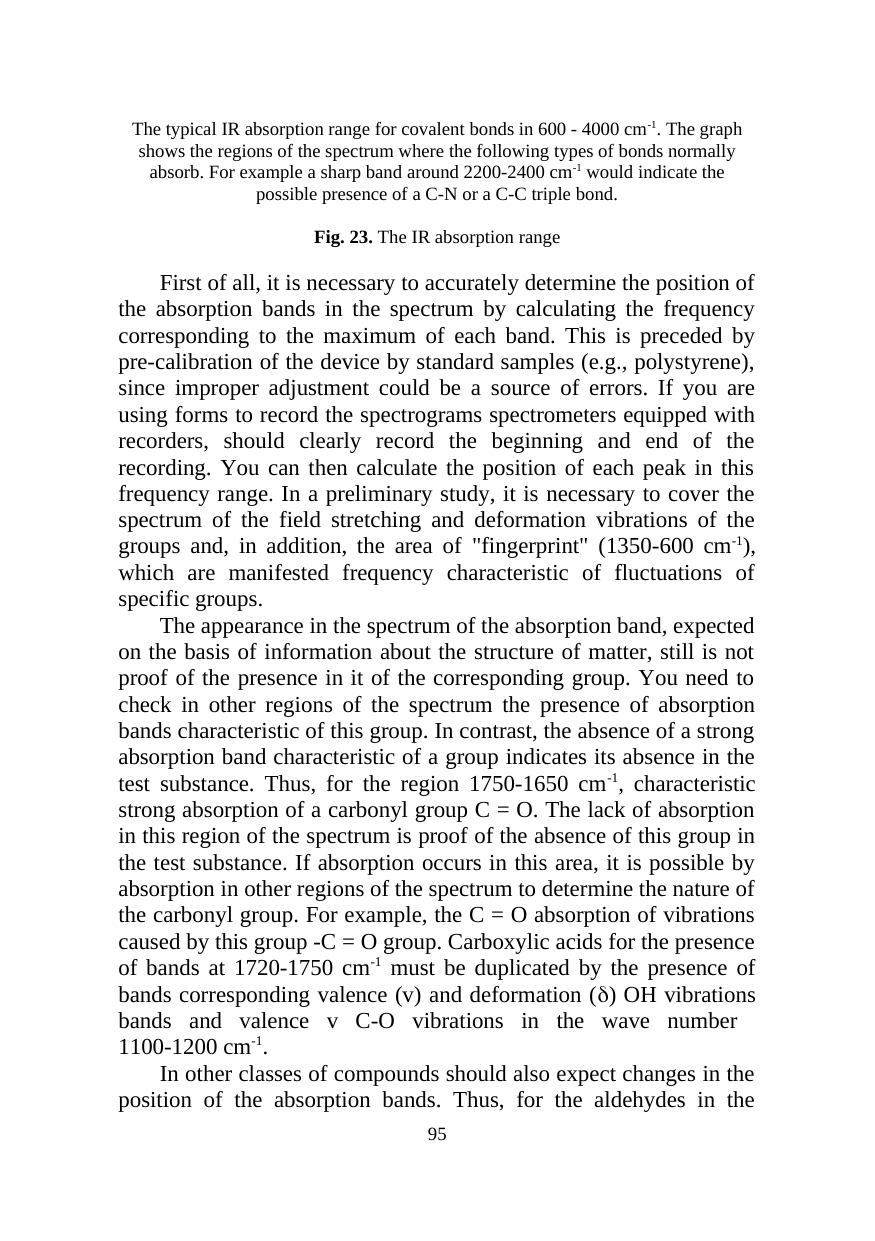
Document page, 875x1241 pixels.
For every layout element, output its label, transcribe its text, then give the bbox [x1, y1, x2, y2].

text The typical IR absorption range for covalent bonds in 600 - 4000 cm-1. The graph shows the regions of the spectrum where the following types of bonds normally absorb. For example a sharp band around 2200-2400 cm-1 would indicate the possible presence of a C-N or a C-C triple bond. [118, 118, 756, 204]
text First of all, it is necessary to accurately determine the position of the absorption bands in the spectrum by calculating the frequency corresponding to the maximum of each band. This is preceded by pre-calibration of the device by standard samples (e.g., polystyrene), since improper adjustment could be a source of errors. If you are using forms to record the spectrograms spectrometers equipped with recorders, should clearly record the beginning and end of the recording. You can then calculate the position of each peak in this frequency range. In a preliminary study, it is necessary to cover the spectrum of the field stretching and deformation vibrations of the groups and, in addition, the area of ​​"fingerprint" (1350-600 cm-1), which are manifested frequency characteristic of fluctuations of specific groups. [118, 269, 756, 612]
text The appearance in the spectrum of the absorption band, expected on the basis of information about the structure of matter, still is not proof of the presence in it of the corresponding group. You need to check in other regions of the spectrum the presence of absorption bands characteristic of this group. In contrast, the absence of a strong absorption band characteristic of a group indicates its absence in the test substance. Thus, for the region 1750-1650 cm-1, characteristic strong absorption of a carbonyl group C = O. The lack of absorption in this region of the spectrum is proof of the absence of this group in the test substance. If absorption occurs in this area, it is possible by absorption in other regions of the spectrum to determine the nature of the carbonyl group. For example, the C = O absorption of vibrations caused by this group -C = O group. Carboxylic acids for the presence of bands at 1720-1750 cm-1 must be duplicated by the presence of bands corresponding valence (v) and deformation () OH vibrations bands and valence v C-O vibrations in the wave number 1100-1200 cm-1. [118, 612, 756, 1060]
text Fig. 23. The IR absorption range [118, 226, 756, 247]
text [118, 1060, 756, 1112]
